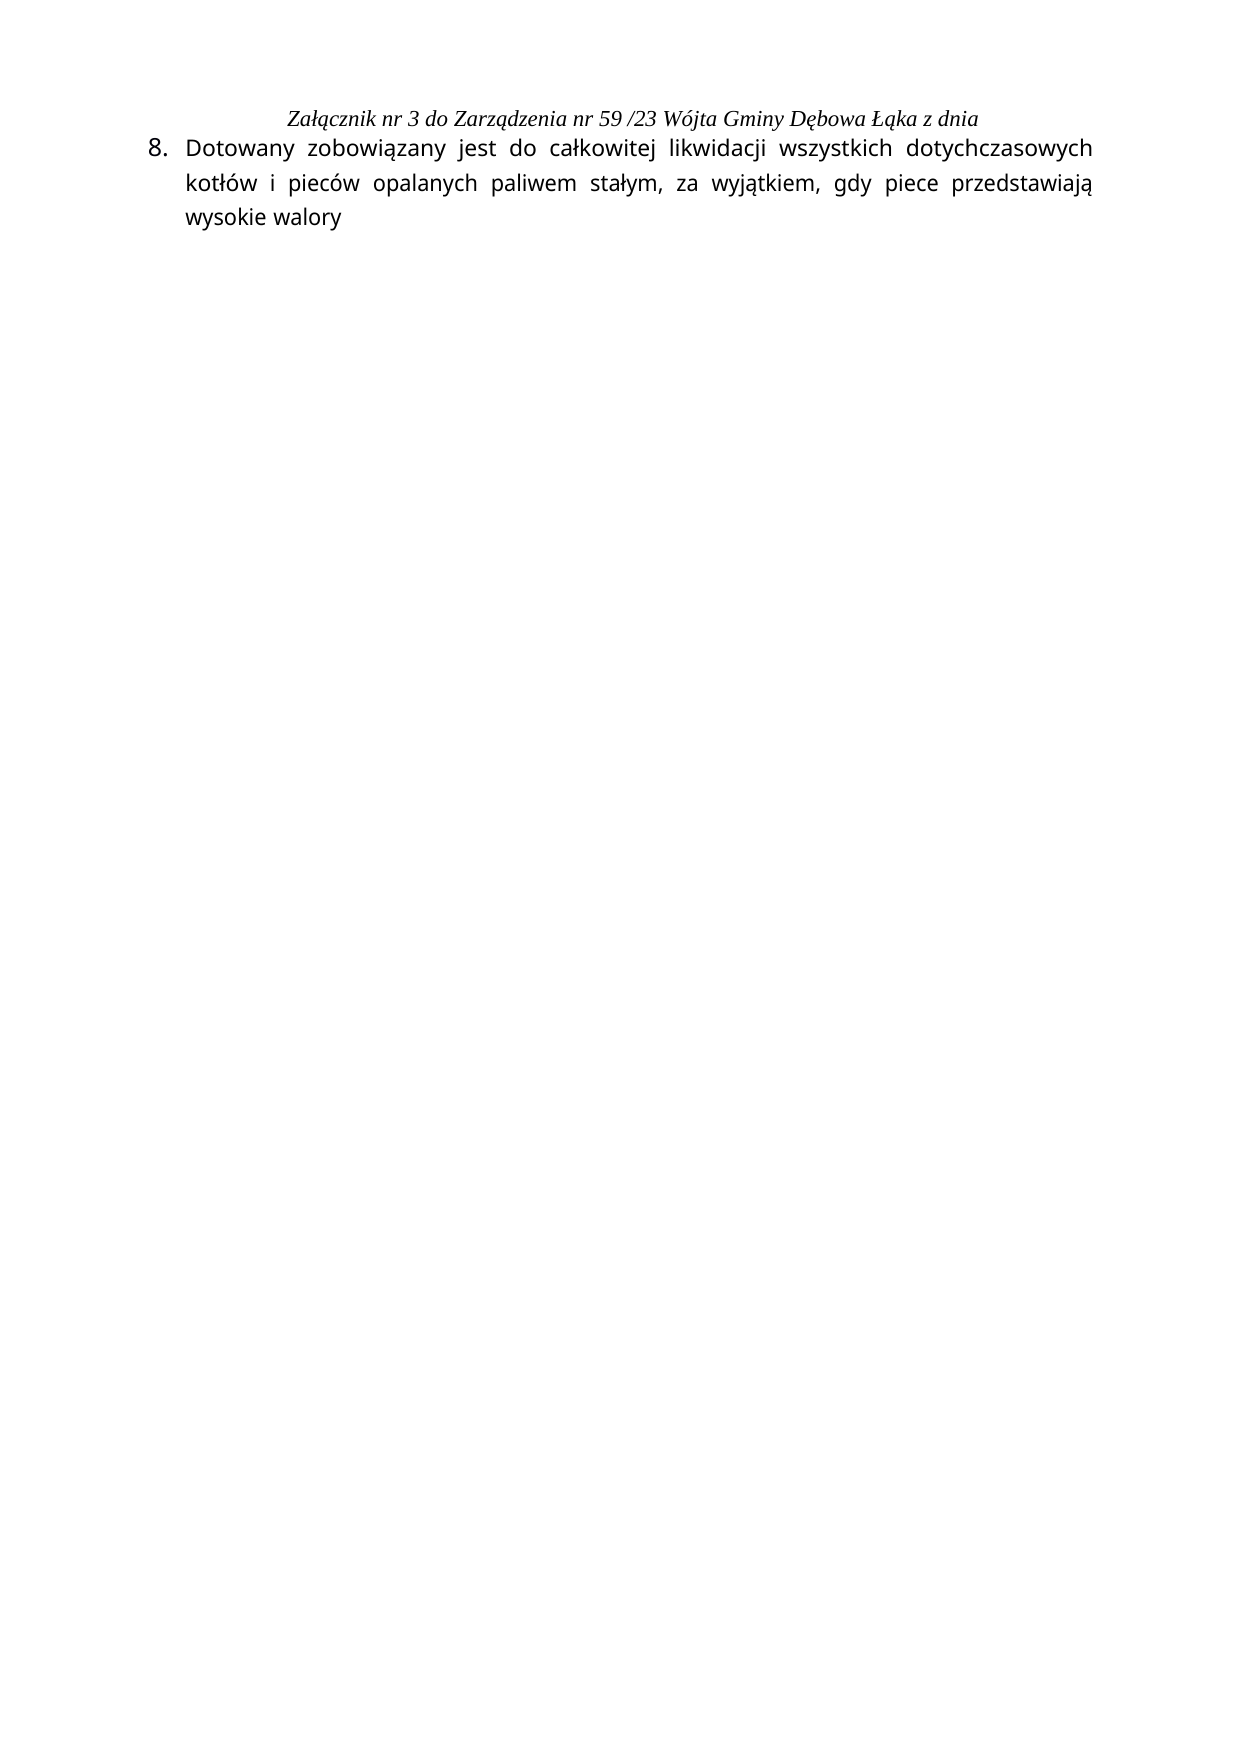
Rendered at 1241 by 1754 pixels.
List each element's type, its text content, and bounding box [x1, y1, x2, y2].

list Dotowany zobowiązany jest do całkowitej likwidacji wszystkich dotychczasowych kotłów i pieców opalanych paliwem stałym, za wyjątkiem, gdy piece przedstawiają wysokie walory [148, 129, 1093, 233]
